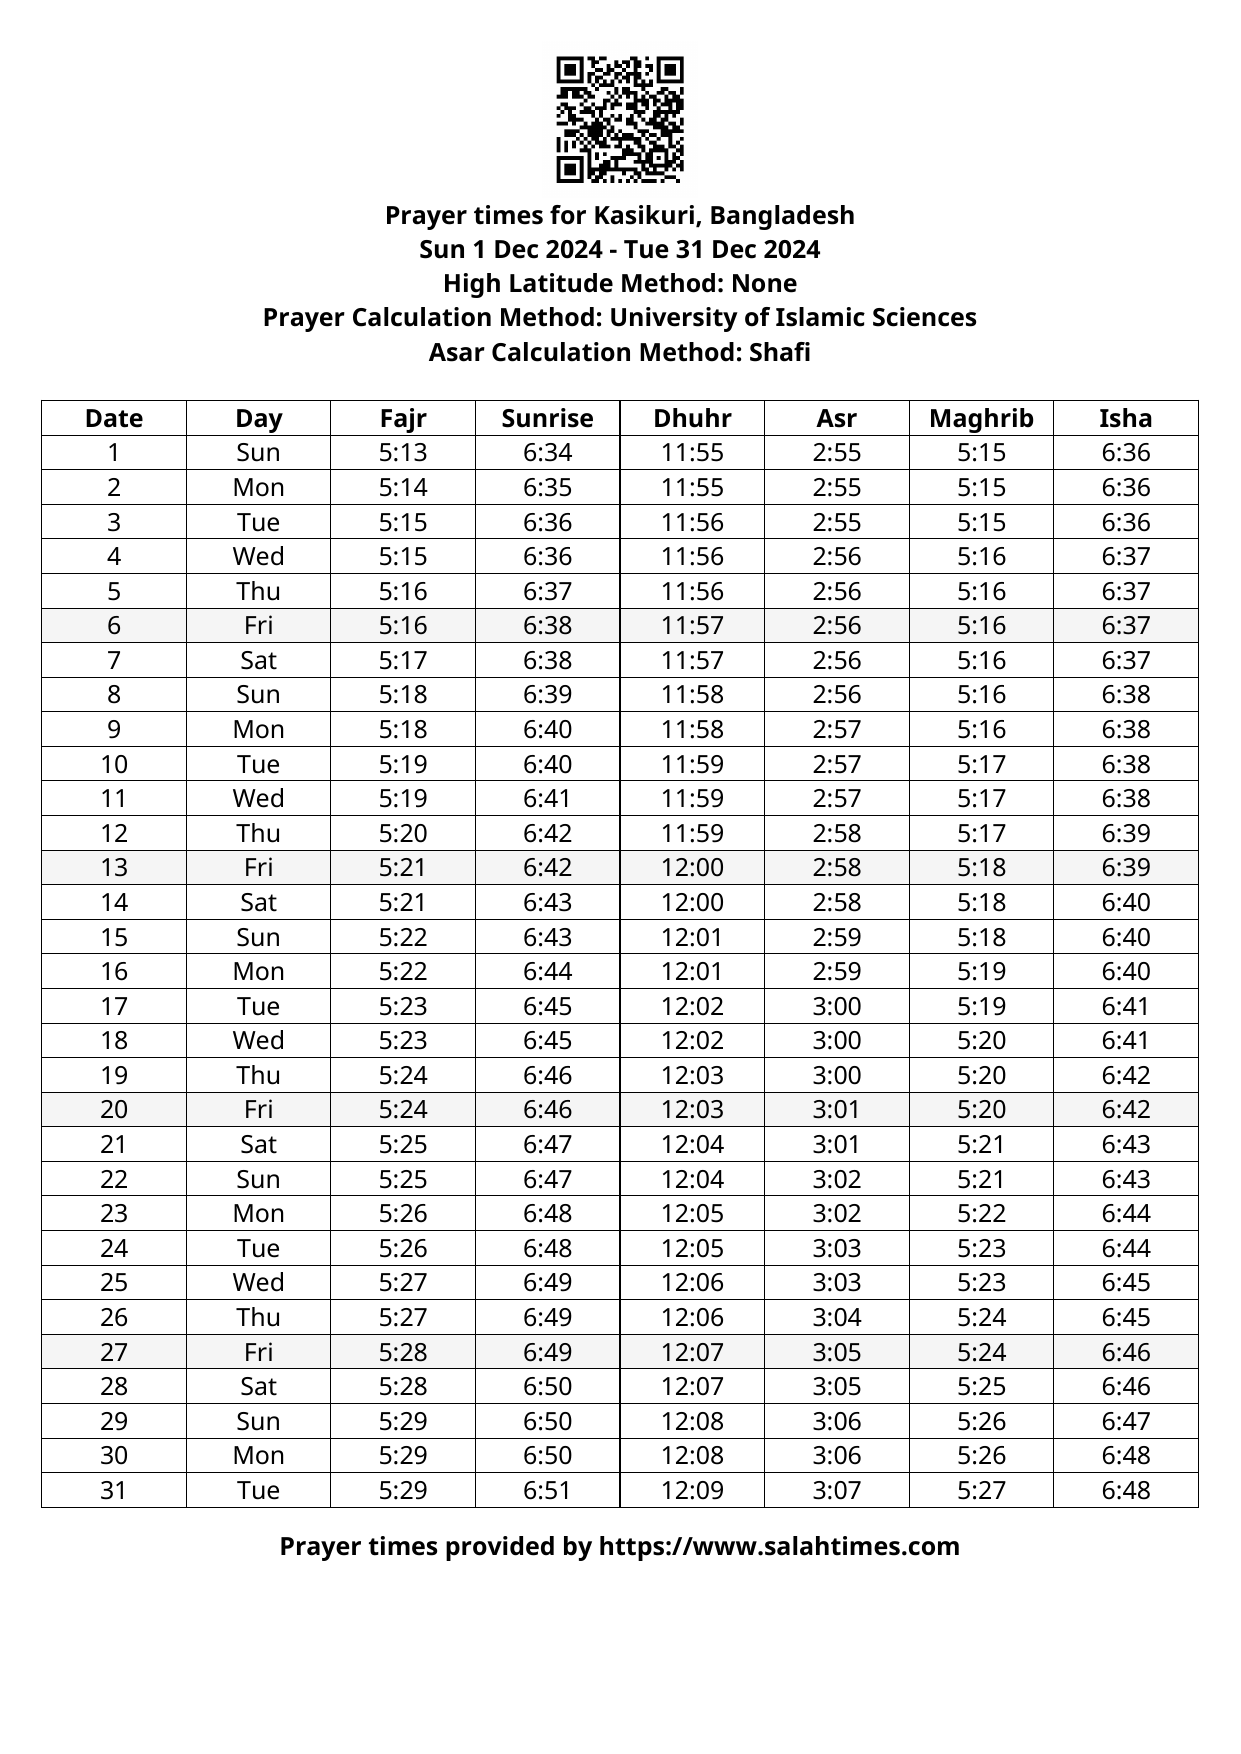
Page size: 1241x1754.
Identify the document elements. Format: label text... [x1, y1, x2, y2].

text Sun 1 Dec 2024 - Tue 31 Dec 2024 [42, 232, 1198, 266]
table_cell 5:24 [910, 1300, 1053, 1334]
table_cell 12:04 [621, 1127, 764, 1161]
table_cell 31 [42, 1473, 186, 1507]
table_cell 6:43 [476, 920, 619, 953]
table_cell 5:15 [910, 436, 1053, 469]
table_cell 11:58 [621, 712, 764, 746]
table_cell 2:59 [765, 920, 909, 953]
table_cell 2:56 [765, 678, 909, 711]
picture [542, 41, 699, 198]
table_cell 6:39 [476, 678, 619, 711]
table_cell 6:44 [476, 954, 619, 988]
table_cell 3:06 [765, 1404, 909, 1437]
table_header Isha [1054, 401, 1198, 434]
table_cell 29 [42, 1404, 186, 1437]
table_cell 6:43 [1054, 1162, 1198, 1195]
table_cell 27 [42, 1335, 186, 1368]
table_cell 5:17 [910, 781, 1053, 815]
table_cell 6:37 [1054, 539, 1198, 573]
table_cell 19 [42, 1058, 186, 1092]
table_cell 6:38 [1054, 678, 1198, 711]
table_cell 3:00 [765, 1058, 909, 1092]
table_cell 6:49 [476, 1266, 619, 1299]
table_cell 3:00 [765, 1024, 909, 1057]
table_cell Mon [187, 954, 330, 988]
table_cell Thu [187, 574, 330, 607]
table_cell 6:41 [476, 781, 619, 815]
table_cell 5:15 [910, 505, 1053, 538]
table_cell 5:19 [331, 747, 475, 780]
table_cell 5:20 [910, 1093, 1053, 1126]
table_cell Thu [187, 1300, 330, 1334]
table_cell Sun [187, 1404, 330, 1437]
table_cell Mon [187, 1439, 330, 1472]
table_cell 6:50 [476, 1369, 619, 1403]
table_cell 6:39 [1054, 851, 1198, 884]
table_cell 3:02 [765, 1162, 909, 1195]
table_cell 6:37 [1054, 574, 1198, 607]
table_cell 5:17 [910, 816, 1053, 849]
table_cell 13 [42, 851, 186, 884]
table_cell Mon [187, 470, 330, 504]
text Prayer Calculation Method: University of Islamic Sciences [42, 300, 1198, 334]
table_cell 3:06 [765, 1439, 909, 1472]
table_cell 5:21 [331, 885, 475, 919]
table_cell 5:19 [910, 989, 1053, 1022]
table_cell 5:16 [331, 609, 475, 642]
table_cell 6:39 [1054, 816, 1198, 849]
table_cell 5:27 [331, 1266, 475, 1299]
table_cell 7 [42, 643, 186, 677]
table_cell 11:55 [621, 436, 764, 469]
table_header Maghrib [910, 401, 1053, 434]
table_cell 4 [42, 539, 186, 573]
table_cell 6:51 [476, 1473, 619, 1507]
table_cell 5:23 [331, 989, 475, 1022]
table_cell 12 [42, 816, 186, 849]
table_header Day [187, 401, 330, 434]
table_cell 12:03 [621, 1058, 764, 1092]
table_cell 8 [42, 678, 186, 711]
table_cell 5 [42, 574, 186, 607]
table_cell 6:42 [1054, 1058, 1198, 1092]
table_cell 5:26 [331, 1231, 475, 1264]
table_cell 6:36 [1054, 436, 1198, 469]
table_cell 12:04 [621, 1162, 764, 1195]
table_cell 11:56 [621, 539, 764, 573]
table_cell 5:29 [331, 1404, 475, 1437]
table_cell 5:22 [910, 1196, 1053, 1230]
table_cell Wed [187, 539, 330, 573]
text High Latitude Method: None [42, 266, 1198, 300]
table_cell 20 [42, 1093, 186, 1126]
table_cell 28 [42, 1369, 186, 1403]
table_cell 6:49 [476, 1300, 619, 1334]
table_cell 11:56 [621, 505, 764, 538]
table_cell 6:37 [1054, 643, 1198, 677]
table_cell 6:41 [1054, 1024, 1198, 1057]
table_cell 3:03 [765, 1266, 909, 1299]
table_cell 2:58 [765, 851, 909, 884]
table_cell 12:08 [621, 1404, 764, 1437]
table_cell 5:27 [910, 1473, 1053, 1507]
table_cell 5:17 [910, 747, 1053, 780]
table_cell 11:59 [621, 781, 764, 815]
table_cell 5:20 [910, 1058, 1053, 1092]
table_cell 11:55 [621, 470, 764, 504]
text Prayer times for Kasikuri, Bangladesh [42, 198, 1198, 232]
table_cell Fri [187, 609, 330, 642]
table_cell 5:25 [331, 1162, 475, 1195]
table_cell 6:37 [476, 574, 619, 607]
table_cell 11:56 [621, 574, 764, 607]
table_cell 6:48 [1054, 1473, 1198, 1507]
table_cell 3 [42, 505, 186, 538]
table_cell 25 [42, 1266, 186, 1299]
table_cell 6:40 [476, 747, 619, 780]
text Asar Calculation Method: Shafi [42, 334, 1198, 368]
table_cell 6:46 [476, 1058, 619, 1092]
table_cell 2 [42, 470, 186, 504]
table_cell Thu [187, 1058, 330, 1092]
table_cell 3:05 [765, 1369, 909, 1403]
table_cell 6:45 [476, 989, 619, 1022]
table_cell 11:57 [621, 643, 764, 677]
table_cell 6:36 [1054, 470, 1198, 504]
table_cell Sat [187, 1369, 330, 1403]
table_cell 2:57 [765, 747, 909, 780]
table_cell 12:00 [621, 885, 764, 919]
table_cell 6:47 [476, 1127, 619, 1161]
table_cell 3:03 [765, 1231, 909, 1264]
table_cell 6:37 [1054, 609, 1198, 642]
table_cell 6:38 [1054, 747, 1198, 780]
table_cell 6:49 [476, 1335, 619, 1368]
table_cell 5:26 [910, 1404, 1053, 1437]
table_cell Sun [187, 1162, 330, 1195]
table_cell Tue [187, 505, 330, 538]
table_cell 5:16 [910, 643, 1053, 677]
table_cell 6:46 [476, 1093, 619, 1126]
table_cell 5:15 [331, 539, 475, 573]
table_cell 12:01 [621, 954, 764, 988]
table_cell 2:58 [765, 885, 909, 919]
table_cell 5:21 [910, 1127, 1053, 1161]
table_cell 12:07 [621, 1369, 764, 1403]
table_cell 3:07 [765, 1473, 909, 1507]
table_cell Fri [187, 1335, 330, 1368]
table_cell 5:21 [910, 1162, 1053, 1195]
table_cell 12:09 [621, 1473, 764, 1507]
table_cell 12:02 [621, 1024, 764, 1057]
table_cell 2:56 [765, 539, 909, 573]
table_cell 12:05 [621, 1231, 764, 1264]
table_cell 5:14 [331, 470, 475, 504]
table_cell Sun [187, 436, 330, 469]
table_cell Sat [187, 643, 330, 677]
table_cell 18 [42, 1024, 186, 1057]
table_cell Wed [187, 1266, 330, 1299]
table_cell 5:18 [910, 920, 1053, 953]
table_cell 6:46 [1054, 1369, 1198, 1403]
table_cell 6:40 [476, 712, 619, 746]
table_cell 22 [42, 1162, 186, 1195]
table_cell 5:17 [331, 643, 475, 677]
table_cell 2:57 [765, 781, 909, 815]
table_cell 5:21 [331, 851, 475, 884]
table_cell 5:13 [331, 436, 475, 469]
table_cell 5:16 [910, 609, 1053, 642]
table_cell 12:08 [621, 1439, 764, 1472]
table_cell 26 [42, 1300, 186, 1334]
table_cell 1 [42, 436, 186, 469]
table_cell 6:50 [476, 1439, 619, 1472]
table_cell 6:44 [1054, 1196, 1198, 1230]
table_cell 5:23 [910, 1231, 1053, 1264]
table_cell 6:45 [476, 1024, 619, 1057]
table_cell 5:23 [331, 1024, 475, 1057]
table_cell 14 [42, 885, 186, 919]
table_cell 6:44 [1054, 1231, 1198, 1264]
table_cell Mon [187, 712, 330, 746]
table_cell 12:00 [621, 851, 764, 884]
table_cell 6:34 [476, 436, 619, 469]
table_cell 5:28 [331, 1369, 475, 1403]
table_cell 3:00 [765, 989, 909, 1022]
table_cell 15 [42, 920, 186, 953]
table_cell 5:19 [331, 781, 475, 815]
table_cell 21 [42, 1127, 186, 1161]
table_cell 2:57 [765, 712, 909, 746]
table_cell 5:26 [910, 1439, 1053, 1472]
table_cell 12:07 [621, 1335, 764, 1368]
table_cell 6 [42, 609, 186, 642]
table_cell Mon [187, 1196, 330, 1230]
table_cell Sun [187, 678, 330, 711]
table_cell 11:58 [621, 678, 764, 711]
table_header Asr [765, 401, 909, 434]
table_cell 5:24 [331, 1058, 475, 1092]
table_cell 6:48 [1054, 1439, 1198, 1472]
table_cell 6:38 [476, 643, 619, 677]
table_cell 5:22 [331, 954, 475, 988]
table_cell 12:06 [621, 1300, 764, 1334]
table_cell 6:38 [476, 609, 619, 642]
table_cell 6:36 [476, 505, 619, 538]
table_cell 5:18 [331, 678, 475, 711]
table_cell 5:16 [910, 574, 1053, 607]
table_cell 5:15 [910, 470, 1053, 504]
table_cell 6:40 [1054, 885, 1198, 919]
table_cell 24 [42, 1231, 186, 1264]
table_cell 10 [42, 747, 186, 780]
table_cell 3:01 [765, 1127, 909, 1161]
table_cell 6:36 [1054, 505, 1198, 538]
table_cell Thu [187, 816, 330, 849]
table_cell 6:35 [476, 470, 619, 504]
table_cell 2:56 [765, 574, 909, 607]
table_cell Wed [187, 781, 330, 815]
table_cell 5:29 [331, 1473, 475, 1507]
table_cell 5:25 [331, 1127, 475, 1161]
table_cell 11 [42, 781, 186, 815]
table_cell 17 [42, 989, 186, 1022]
table_cell 5:18 [910, 885, 1053, 919]
table_cell 6:42 [476, 816, 619, 849]
table_cell 3:02 [765, 1196, 909, 1230]
table_cell 5:23 [910, 1266, 1053, 1299]
table_cell 5:29 [331, 1439, 475, 1472]
table_cell 5:15 [331, 505, 475, 538]
table_cell 5:18 [331, 712, 475, 746]
table_cell 5:26 [331, 1196, 475, 1230]
table_cell Sat [187, 885, 330, 919]
table_cell 12:01 [621, 920, 764, 953]
table_cell 12:03 [621, 1093, 764, 1126]
table_cell 6:36 [476, 539, 619, 573]
table_header Dhuhr [621, 401, 764, 434]
table_cell Wed [187, 1024, 330, 1057]
table_cell 6:50 [476, 1404, 619, 1437]
table_cell 30 [42, 1439, 186, 1472]
table_cell 11:59 [621, 747, 764, 780]
table_cell 11:57 [621, 609, 764, 642]
table_cell Tue [187, 1231, 330, 1264]
table_cell Fri [187, 1093, 330, 1126]
table_cell 6:43 [476, 885, 619, 919]
table_cell 5:27 [331, 1300, 475, 1334]
table_cell 12:02 [621, 989, 764, 1022]
table_cell 5:24 [910, 1335, 1053, 1368]
table_cell 6:48 [476, 1196, 619, 1230]
table_cell 11:59 [621, 816, 764, 849]
table_cell 3:04 [765, 1300, 909, 1334]
table_cell 6:42 [1054, 1093, 1198, 1126]
table_cell 2:56 [765, 609, 909, 642]
table_header Sunrise [476, 401, 619, 434]
table_cell 12:06 [621, 1266, 764, 1299]
table_header Fajr [331, 401, 475, 434]
table_cell 2:58 [765, 816, 909, 849]
table_cell 16 [42, 954, 186, 988]
table_cell 6:41 [1054, 989, 1198, 1022]
table_cell 6:38 [1054, 712, 1198, 746]
table_cell 2:55 [765, 470, 909, 504]
table_cell Sun [187, 920, 330, 953]
table_cell 5:24 [331, 1093, 475, 1126]
table_cell Sat [187, 1127, 330, 1161]
table_cell 3:01 [765, 1093, 909, 1126]
table_cell 6:43 [1054, 1127, 1198, 1161]
table_cell 5:16 [331, 574, 475, 607]
table_cell 6:45 [1054, 1300, 1198, 1334]
table_cell 6:38 [1054, 781, 1198, 815]
table_cell 5:28 [331, 1335, 475, 1368]
table_cell Tue [187, 747, 330, 780]
table_cell Tue [187, 989, 330, 1022]
table_cell Tue [187, 1473, 330, 1507]
table_cell 2:59 [765, 954, 909, 988]
table_cell 9 [42, 712, 186, 746]
table_cell 6:48 [476, 1231, 619, 1264]
table_cell 2:55 [765, 505, 909, 538]
table_cell 2:56 [765, 643, 909, 677]
table_cell 5:20 [910, 1024, 1053, 1057]
table_cell 5:20 [331, 816, 475, 849]
table_cell 6:47 [1054, 1404, 1198, 1437]
table_cell 6:45 [1054, 1266, 1198, 1299]
table_cell 6:42 [476, 851, 619, 884]
table_cell 3:05 [765, 1335, 909, 1368]
table_header Date [42, 401, 186, 434]
table_cell 5:16 [910, 678, 1053, 711]
table_cell 6:47 [476, 1162, 619, 1195]
table_cell 5:19 [910, 954, 1053, 988]
text Prayer times provided by https://www.salahtimes.com [42, 1528, 1198, 1563]
table_cell 23 [42, 1196, 186, 1230]
table_cell Fri [187, 851, 330, 884]
table_cell 5:16 [910, 539, 1053, 573]
table_cell 6:46 [1054, 1335, 1198, 1368]
table_cell 5:18 [910, 851, 1053, 884]
table_cell 5:25 [910, 1369, 1053, 1403]
table_cell 6:40 [1054, 920, 1198, 953]
table_cell 5:16 [910, 712, 1053, 746]
table_cell 5:22 [331, 920, 475, 953]
table_cell 12:05 [621, 1196, 764, 1230]
table_cell 6:40 [1054, 954, 1198, 988]
table_cell 2:55 [765, 436, 909, 469]
